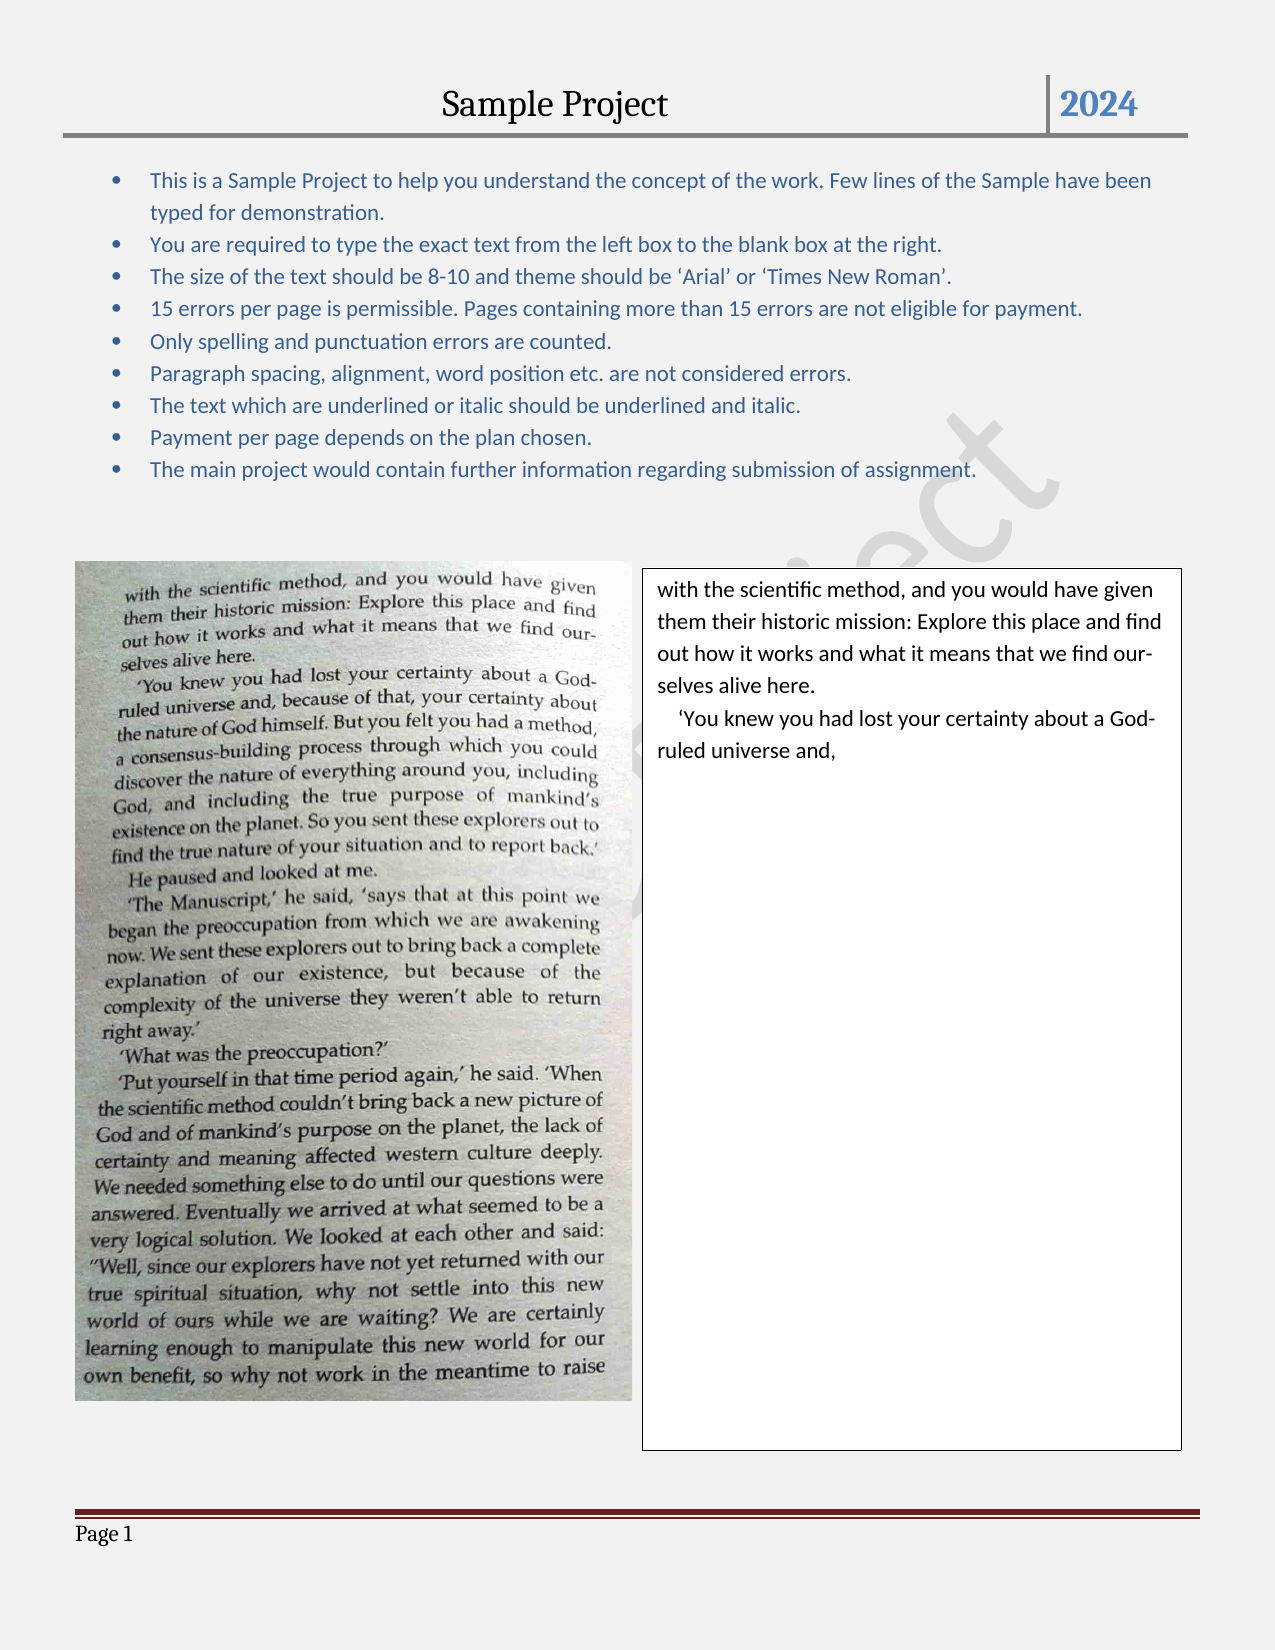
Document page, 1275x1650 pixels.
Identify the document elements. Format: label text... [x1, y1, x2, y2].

list Paragraph spacing, alignment, word position etc. are not considered errors. [112, 359, 1200, 387]
list The main project would contain further information regarding submission of assignment. [112, 456, 1200, 483]
picture [75, 561, 633, 1401]
list The size of the text should be 8-10 and theme should be ‘Arial’ or ‘Times New Roman’. [112, 262, 1200, 290]
list This is a Sample Project to help you understand the concept of the work. Few lines of the Sample have been typed for demonstration. [112, 166, 1200, 226]
list Only spelling and punctuation errors are counted. [112, 327, 1200, 355]
list The text which are underlined or italic should be underlined and italic. [112, 391, 1200, 419]
list You are required to type the exact text from the left box to the blank box at the right. [112, 230, 1200, 258]
list 15 errors per page is permissible. Pages containing more than 15 errors are not eligible for payment. [112, 294, 1200, 323]
list Payment per page depends on the plan chosen. [112, 423, 1200, 451]
